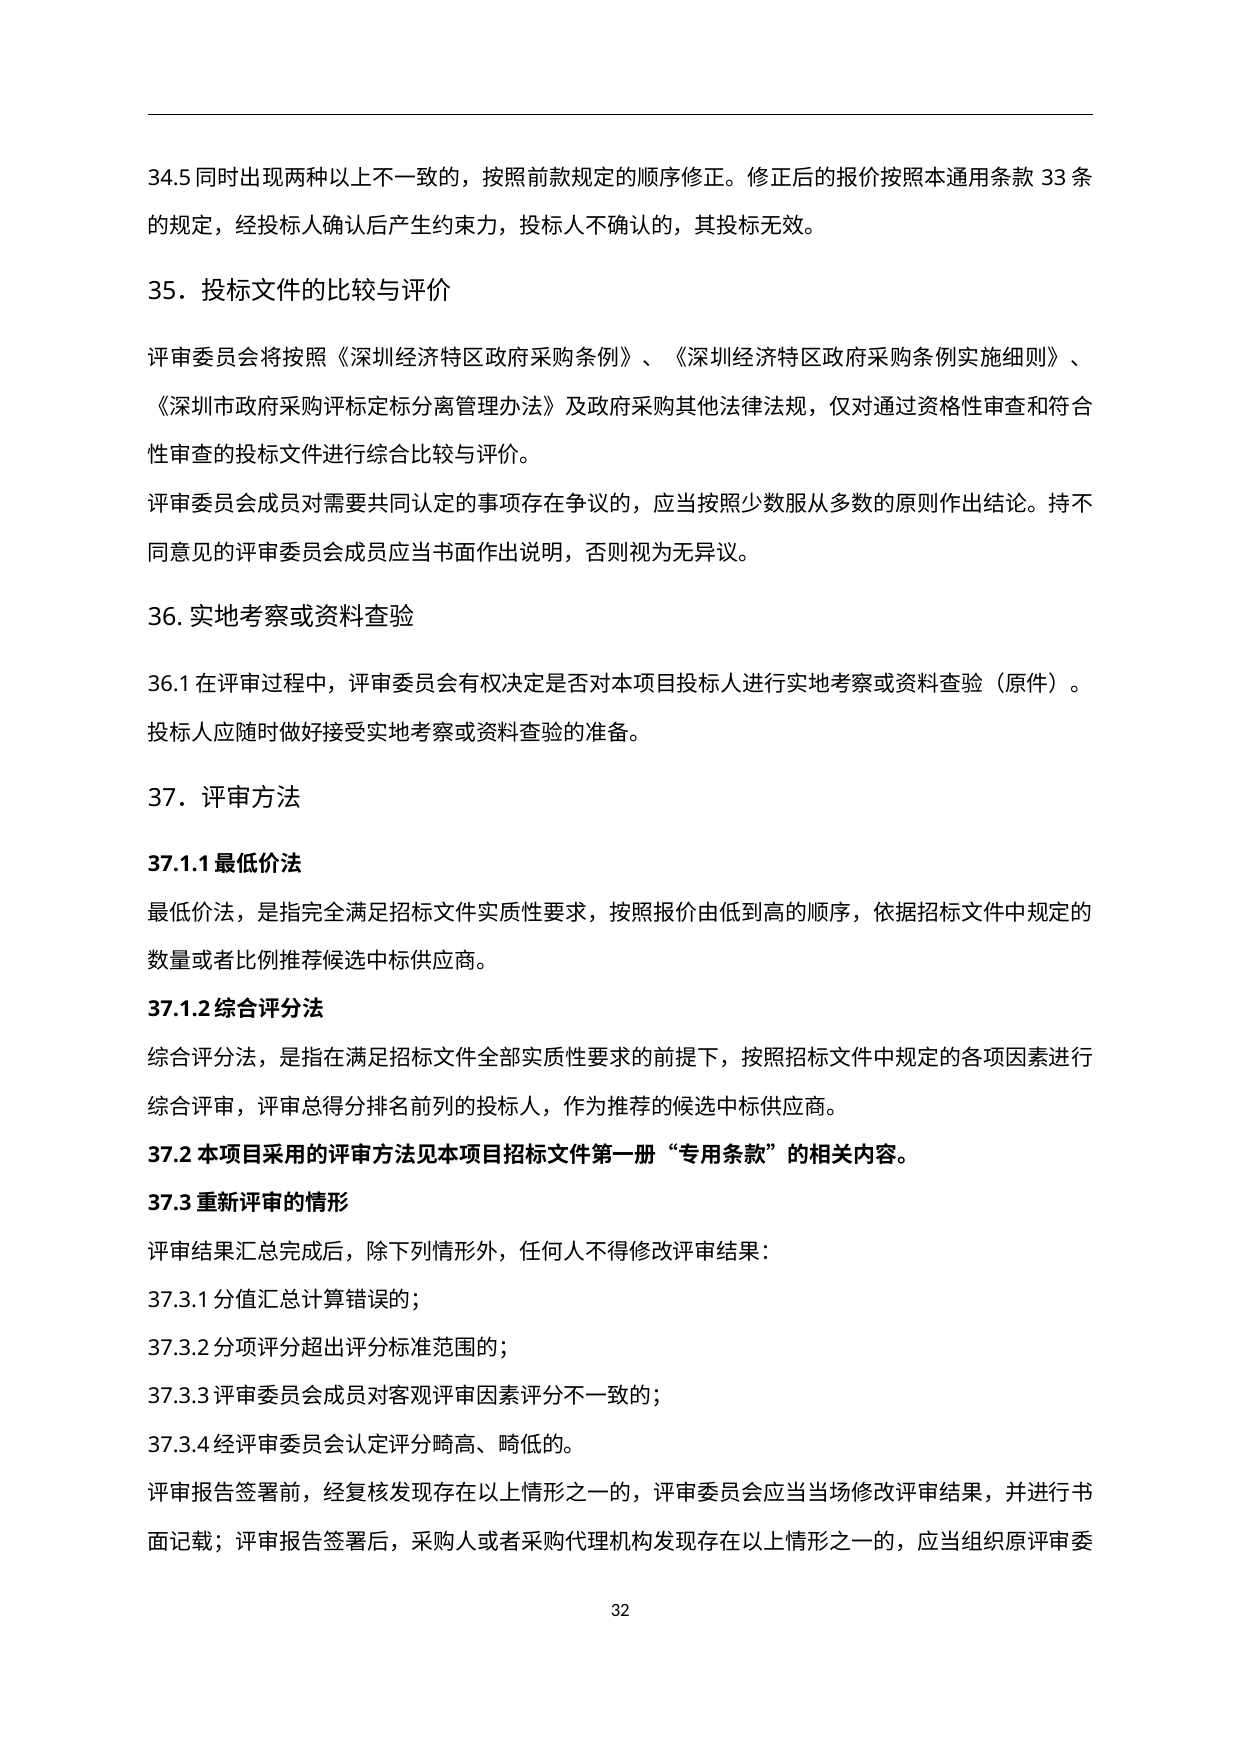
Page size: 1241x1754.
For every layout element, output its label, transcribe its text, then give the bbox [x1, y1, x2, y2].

text 综合评分法，是指在满足招标文件全部实质性要求的前提下，按照招标文件中规定的各项因素进行综合评审，评审总得分排名前列的投标人，作为推荐的候选中标供应商。 [148, 1039, 1093, 1121]
text 37.3.1分值汇总计算错误的； [148, 1282, 1093, 1314]
text 35．投标文件的比较与评价 [148, 256, 1093, 321]
text 37．评审方法 [148, 763, 1093, 828]
text 34.5同时出现两种以上不一致的，按照前款规定的顺序修正。修正后的报价按照本通用条款33条的规定，经投标人确认后产生约束力，投标人不确认的，其投标无效。 [148, 159, 1093, 241]
text 评审结果汇总完成后，除下列情形外，任何人不得修改评审结果： [148, 1233, 1093, 1266]
text 37.1.1最低价法 [148, 846, 1093, 878]
text 37.2 本项目采用的评审方法见本项目招标文件第一册“专用条款”的相关内容。 [148, 1137, 1093, 1169]
text 评审委员会将按照《深圳经济特区政府采购条例》、《深圳经济特区政府采购条例实施细则》、《深圳市政府采购评标定标分离管理办法》及政府采购其他法律法规，仅对通过资格性审查和符合性审查的投标文件进行综合比较与评价。 [148, 339, 1093, 469]
text 37.3.2分项评分超出评分标准范围的； [148, 1330, 1093, 1362]
text 最低价法，是指完全满足招标文件实质性要求，按照报价由低到高的顺序，依据招标文件中规定的数量或者比例推荐候选中标供应商。 [148, 894, 1093, 975]
text 评审委员会成员对需要共同认定的事项存在争议的，应当按照少数服从多数的原则作出结论。持不同意见的评审委员会成员应当书面作出说明，否则视为无异议。 [148, 485, 1093, 567]
text 37.3.3评审委员会成员对客观评审因素评分不一致的； [148, 1378, 1093, 1411]
text 37.3.4经评审委员会认定评分畸高、畸低的。 [148, 1427, 1093, 1459]
text 36.1在评审过程中，评审委员会有权决定是否对本项目投标人进行实地考察或资料查验（原件）。投标人应随时做好接受实地考察或资料查验的准备。 [148, 666, 1093, 747]
text 37.1.2综合评分法 [148, 991, 1093, 1024]
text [148, 1475, 1093, 1556]
text 36. 实地考察或资料查验 [148, 582, 1093, 647]
text 37.3重新评审的情形 [148, 1185, 1093, 1217]
